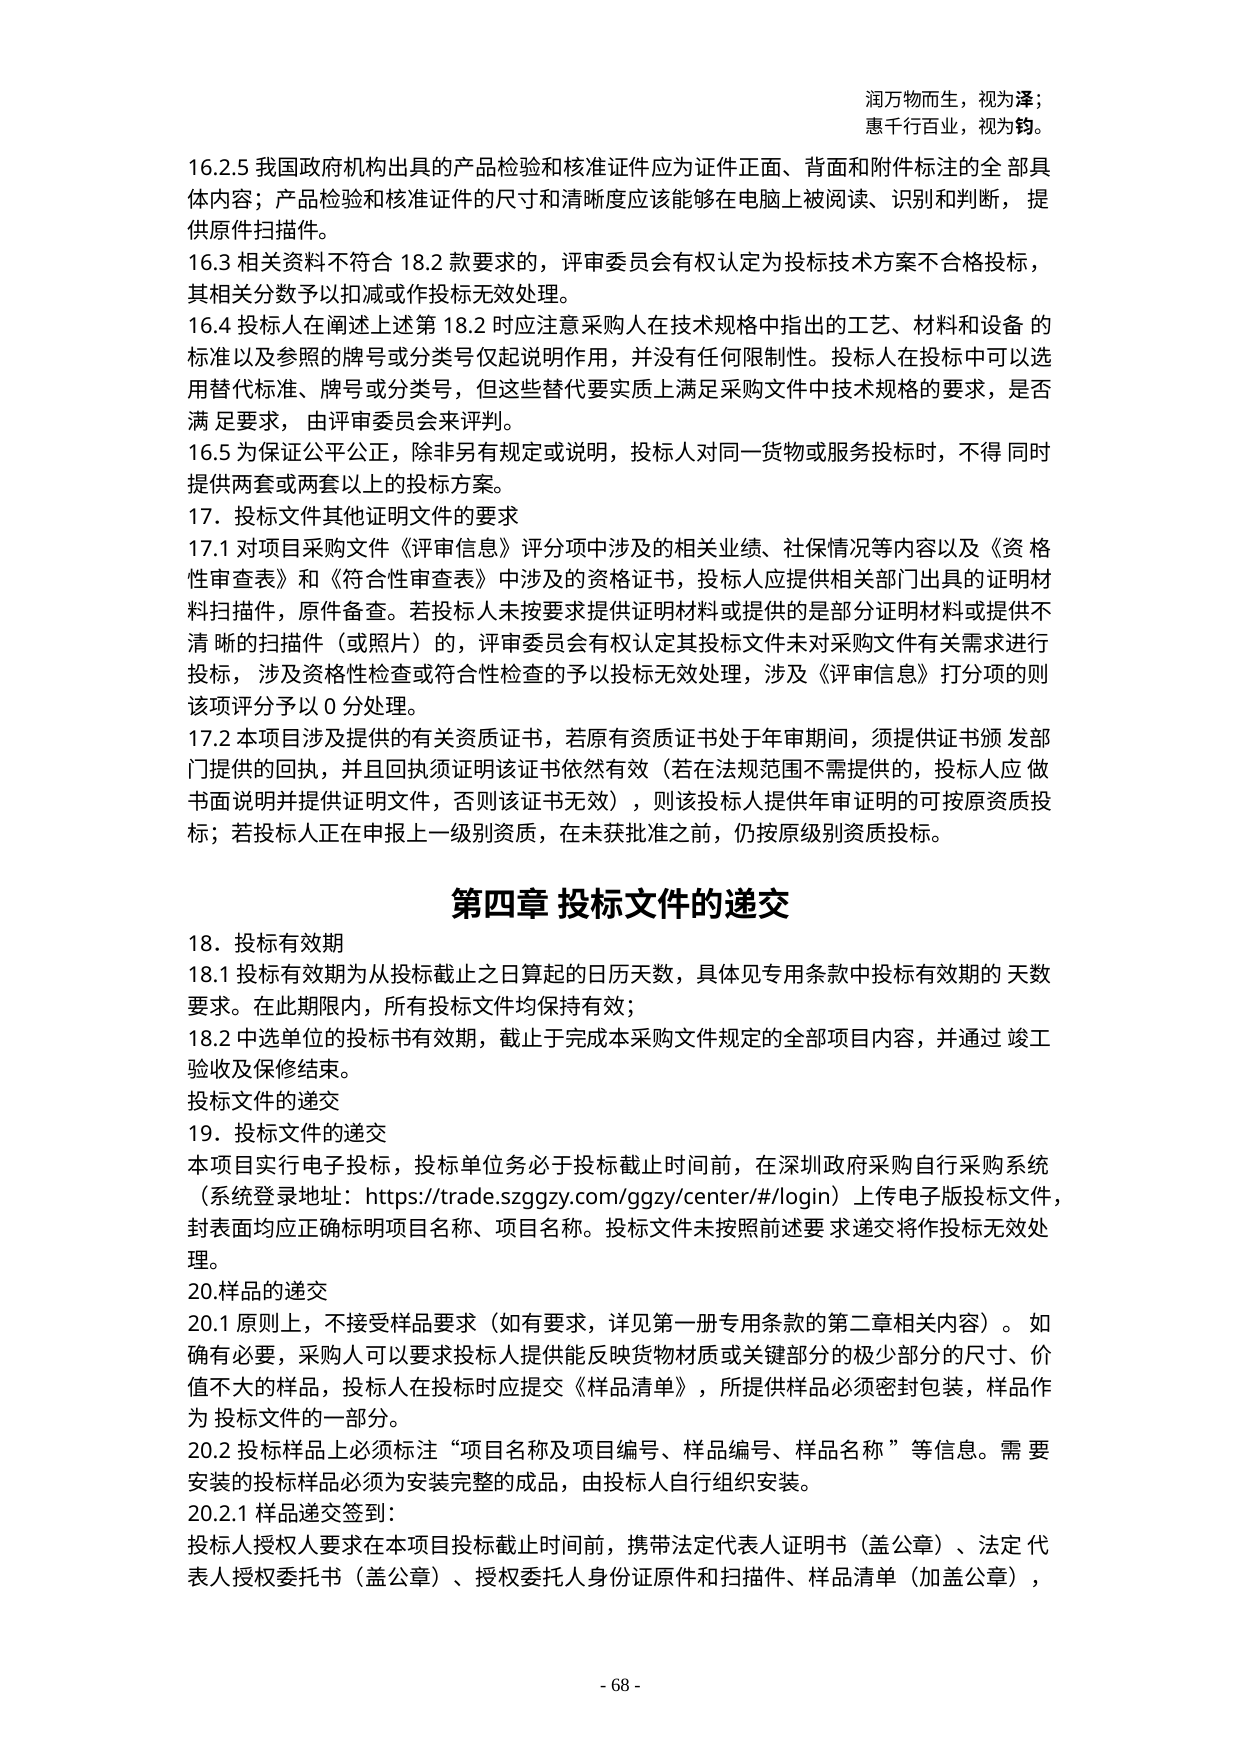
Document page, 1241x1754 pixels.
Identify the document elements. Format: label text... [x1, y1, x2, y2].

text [187, 1528, 1053, 1591]
text 18．投标有效期 [187, 926, 1053, 957]
text 20.2.1 样品递交签到： [187, 1496, 1053, 1528]
text 17.1 对项目采购文件《评审信息》评分项中涉及的相关业绩、社保情况等内容以及《资 格性审查表》和《符合性审查表》中涉及的资格证书，投标人应提供相关部门出具的证明材 料扫描件，原件备查。若投标人未按要求提供证明材料或提供的是部分证明材料或提供不清 晰的扫描件（或照片）的，评审委员会有权认定其投标文件未对采购文件有关需求进行投标， 涉及资格性检查或符合性检查的予以投标无效处理，涉及《评审信息》打分项的则该项评分予以 0 分处理。 [187, 531, 1053, 721]
text 20.样品的递交 [187, 1274, 1053, 1306]
text 18.2 中选单位的投标书有效期，截止于完成本采购文件规定的全部项目内容，并通过 竣工验收及保修结束。 [187, 1021, 1053, 1084]
text 20.2 投标样品上必须标注“项目名称及项目编号、样品编号、样品名称 ”等信息。需 要安装的投标样品必须为安装完整的成品，由投标人自行组织安装。 [187, 1433, 1053, 1496]
text 16.2.5 我国政府机构出具的产品检验和核准证件应为证件正面、背面和附件标注的全 部具体内容；产品检验和核准证件的尺寸和清晰度应该能够在电脑上被阅读、识别和判断， 提供原件扫描件。 [187, 150, 1053, 245]
text 18.1 投标有效期为从投标截止之日算起的日历天数，具体见专用条款中投标有效期的 天数要求。在此期限内，所有投标文件均保持有效； [187, 957, 1053, 1021]
text 投标文件的递交 [187, 1084, 1053, 1116]
text 17．投标文件其他证明文件的要求 [187, 499, 1053, 531]
text 16.4 投标人在阐述上述第 18.2 时应注意采购人在技术规格中指出的工艺、材料和设备 的标准以及参照的牌号或分类号仅起说明作用，并没有任何限制性。投标人在投标中可以选 用替代标准、牌号或分类号，但这些替代要实质上满足采购文件中技术规格的要求，是否满 足要求， 由评审委员会来评判。 [187, 308, 1053, 435]
text 17.2 本项目涉及提供的有关资质证书，若原有资质证书处于年审期间，须提供证书颁 发部门提供的回执，并且回执须证明该证书依然有效（若在法规范围不需提供的，投标人应 做书面说明并提供证明文件，否则该证书无效），则该投标人提供年审证明的可按原资质投 标；若投标人正在申报上一级别资质，在未获批准之前，仍按原级别资质投标。 [187, 721, 1053, 847]
text 第四章 投标文件的递交 [187, 877, 1053, 926]
text 19．投标文件的递交 [187, 1116, 1053, 1148]
text 16.3 相关资料不符合 18.2 款要求的，评审委员会有权认定为投标技术方案不合格投标， 其相关分数予以扣减或作投标无效处理。 [187, 245, 1053, 308]
text 本项目实行电子投标，投标单位务必于投标截止时间前，在深圳政府采购自行采购系统（系统登录地址：https://trade.szggzy.com/ggzy/center/#/login）上传电子版投标文件，封表面均应正确标明项目名称、项目名称。投标文件未按照前述要 求递交将作投标无效处理。 [187, 1148, 1053, 1274]
text 16.5 为保证公平公正，除非另有规定或说明，投标人对同一货物或服务投标时，不得 同时提供两套或两套以上的投标方案。 [187, 435, 1053, 499]
text 20.1 原则上，不接受样品要求（如有要求，详见第一册专用条款的第二章相关内容）。 如确有必要，采购人可以要求投标人提供能反映货物材质或关键部分的极少部分的尺寸、价 值不大的样品，投标人在投标时应提交《样品清单》，所提供样品必须密封包装，样品作为 投标文件的一部分。 [187, 1306, 1053, 1433]
